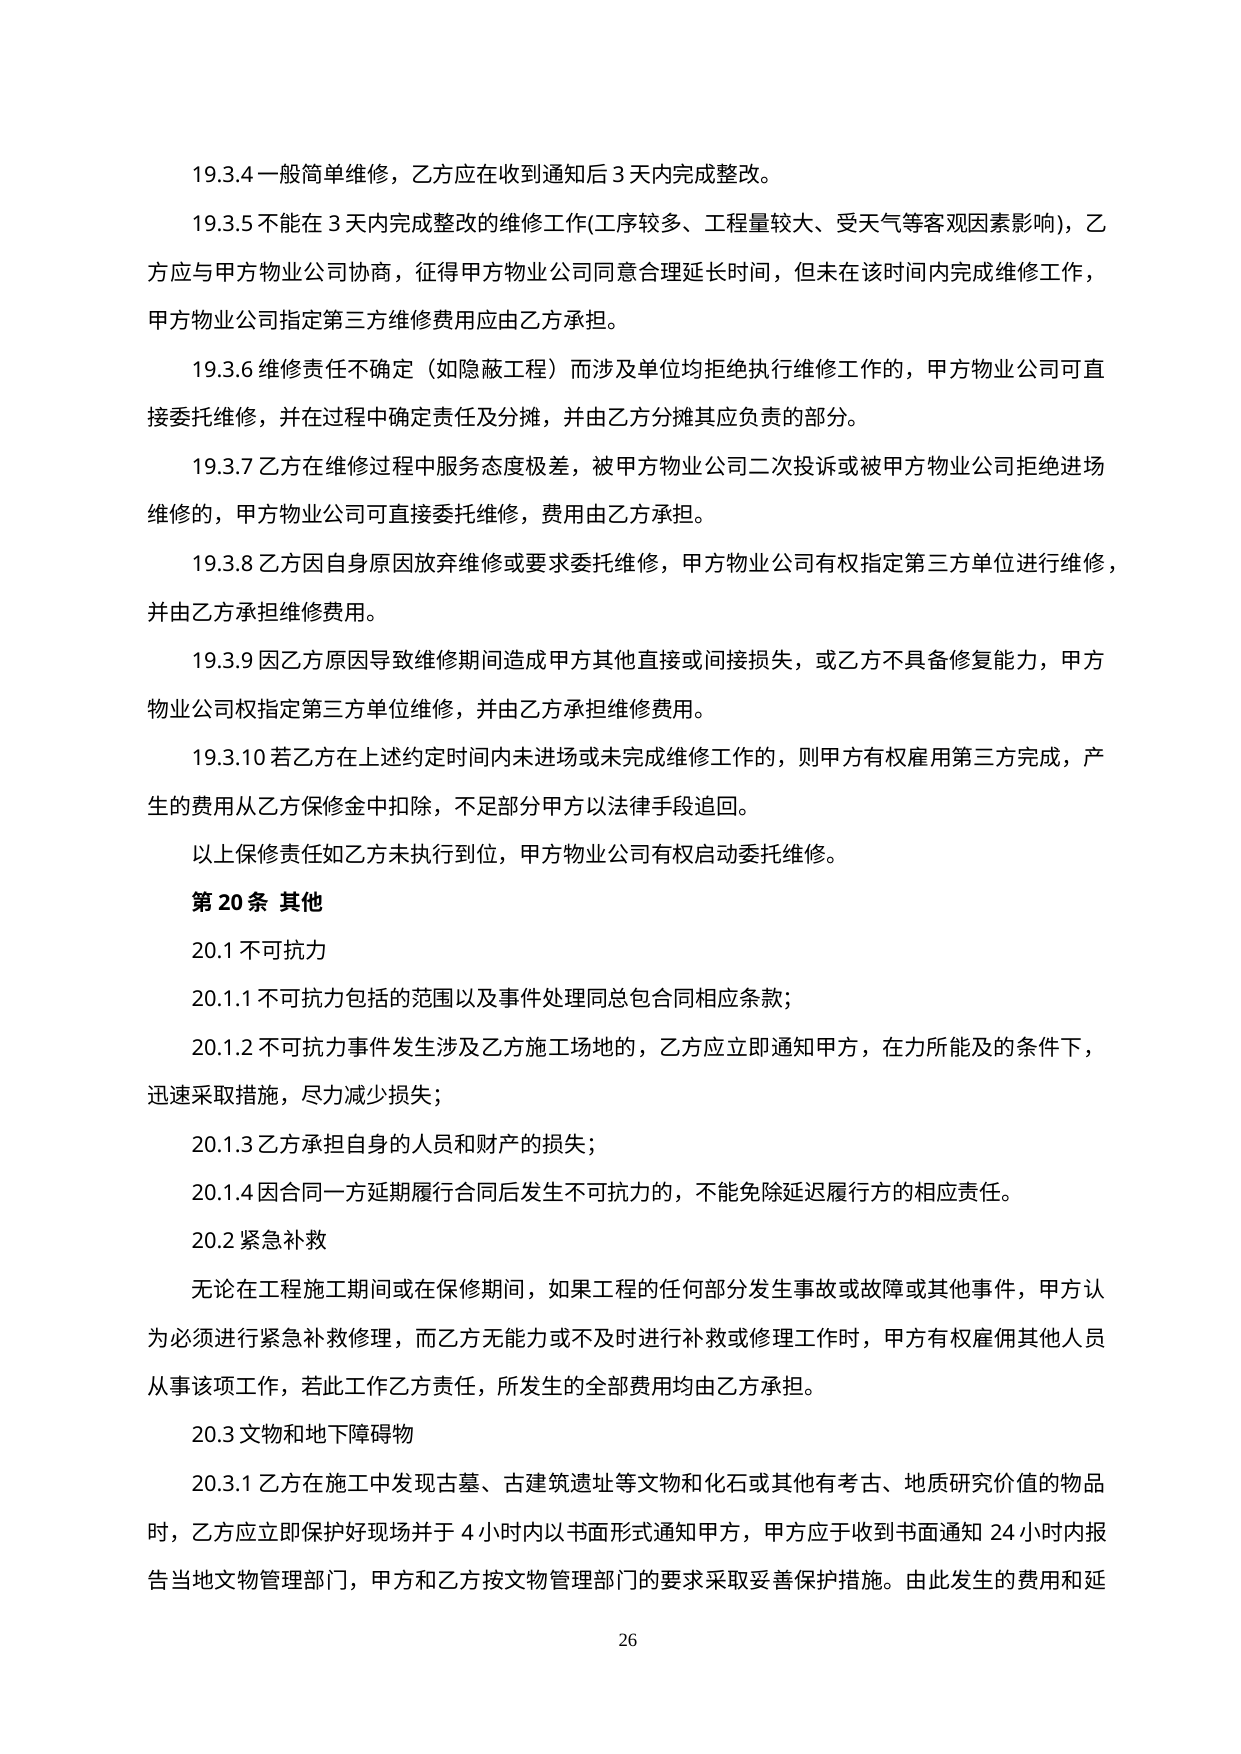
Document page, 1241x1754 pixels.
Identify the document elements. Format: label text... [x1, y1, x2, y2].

text 19.3.9因乙方原因导致维修期间造成甲方其他直接或间接损失，或乙方不具备修复能力，甲方物业公司权指定第三方单位维修，并由乙方承担维修费用。 [148, 642, 1107, 724]
text 20.1.2不可抗力事件发生涉及乙方施工场地的，乙方应立即通知甲方，在力所能及的条件下，迅速采取措施，尽力减少损失； [148, 1029, 1107, 1111]
text 19.3.5不能在3天内完成整改的维修工作(工序较多、工程量较大、受天气等客观因素影响)，乙方应与甲方物业公司协商，征得甲方物业公司同意合理延长时间，但未在该时间内完成维修工作，甲方物业公司指定第三方维修费用应由乙方承担。 [148, 205, 1107, 335]
text 20.1.1不可抗力包括的范围以及事件处理同总包合同相应条款； [148, 981, 1107, 1013]
text 以上保修责任如乙方未执行到位，甲方物业公司有权启动委托维修。 [148, 837, 1107, 869]
text 第20条 其他 [148, 885, 1107, 917]
text 19.3.7乙方在维修过程中服务态度极差，被甲方物业公司二次投诉或被甲方物业公司拒绝进场维修的，甲方物业公司可直接委托维修，费用由乙方承担。 [148, 448, 1107, 529]
text 无论在工程施工期间或在保修期间，如果工程的任何部分发生事故或故障或其他事件，甲方认为必须进行紧急补救修理，而乙方无能力或不及时进行补救或修理工作时，甲方有权雇佣其他人员从事该项工作，若此工作乙方责任，所发生的全部费用均由乙方承担。 [148, 1271, 1107, 1401]
text 19.3.6维修责任不确定（如隐蔽工程）而涉及单位均拒绝执行维修工作的，甲方物业公司可直接委托维修，并在过程中确定责任及分摊，并由乙方分摊其应负责的部分。 [148, 351, 1107, 432]
text 19.3.10若乙方在上述约定时间内未进场或未完成维修工作的，则甲方有权雇用第三方完成，产生的费用从乙方保修金中扣除，不足部分甲方以法律手段追回。 [148, 739, 1107, 821]
text 19.3.4一般简单维修，乙方应在收到通知后3天内完成整改。 [148, 157, 1107, 189]
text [148, 1466, 1107, 1596]
text 20.1.4因合同一方延期履行合同后发生不可抗力的，不能免除延迟履行方的相应责任。 [148, 1175, 1107, 1207]
text 20.1不可抗力 [148, 933, 1107, 965]
text 19.3.8乙方因自身原因放弃维修或要求委托维修，甲方物业公司有权指定第三方单位进行维修，并由乙方承担维修费用。 [148, 545, 1107, 627]
text 20.1.3乙方承担自身的人员和财产的损失； [148, 1126, 1107, 1159]
text 20.2紧急补救 [148, 1223, 1107, 1256]
text 20.3文物和地下障碍物 [148, 1417, 1107, 1450]
